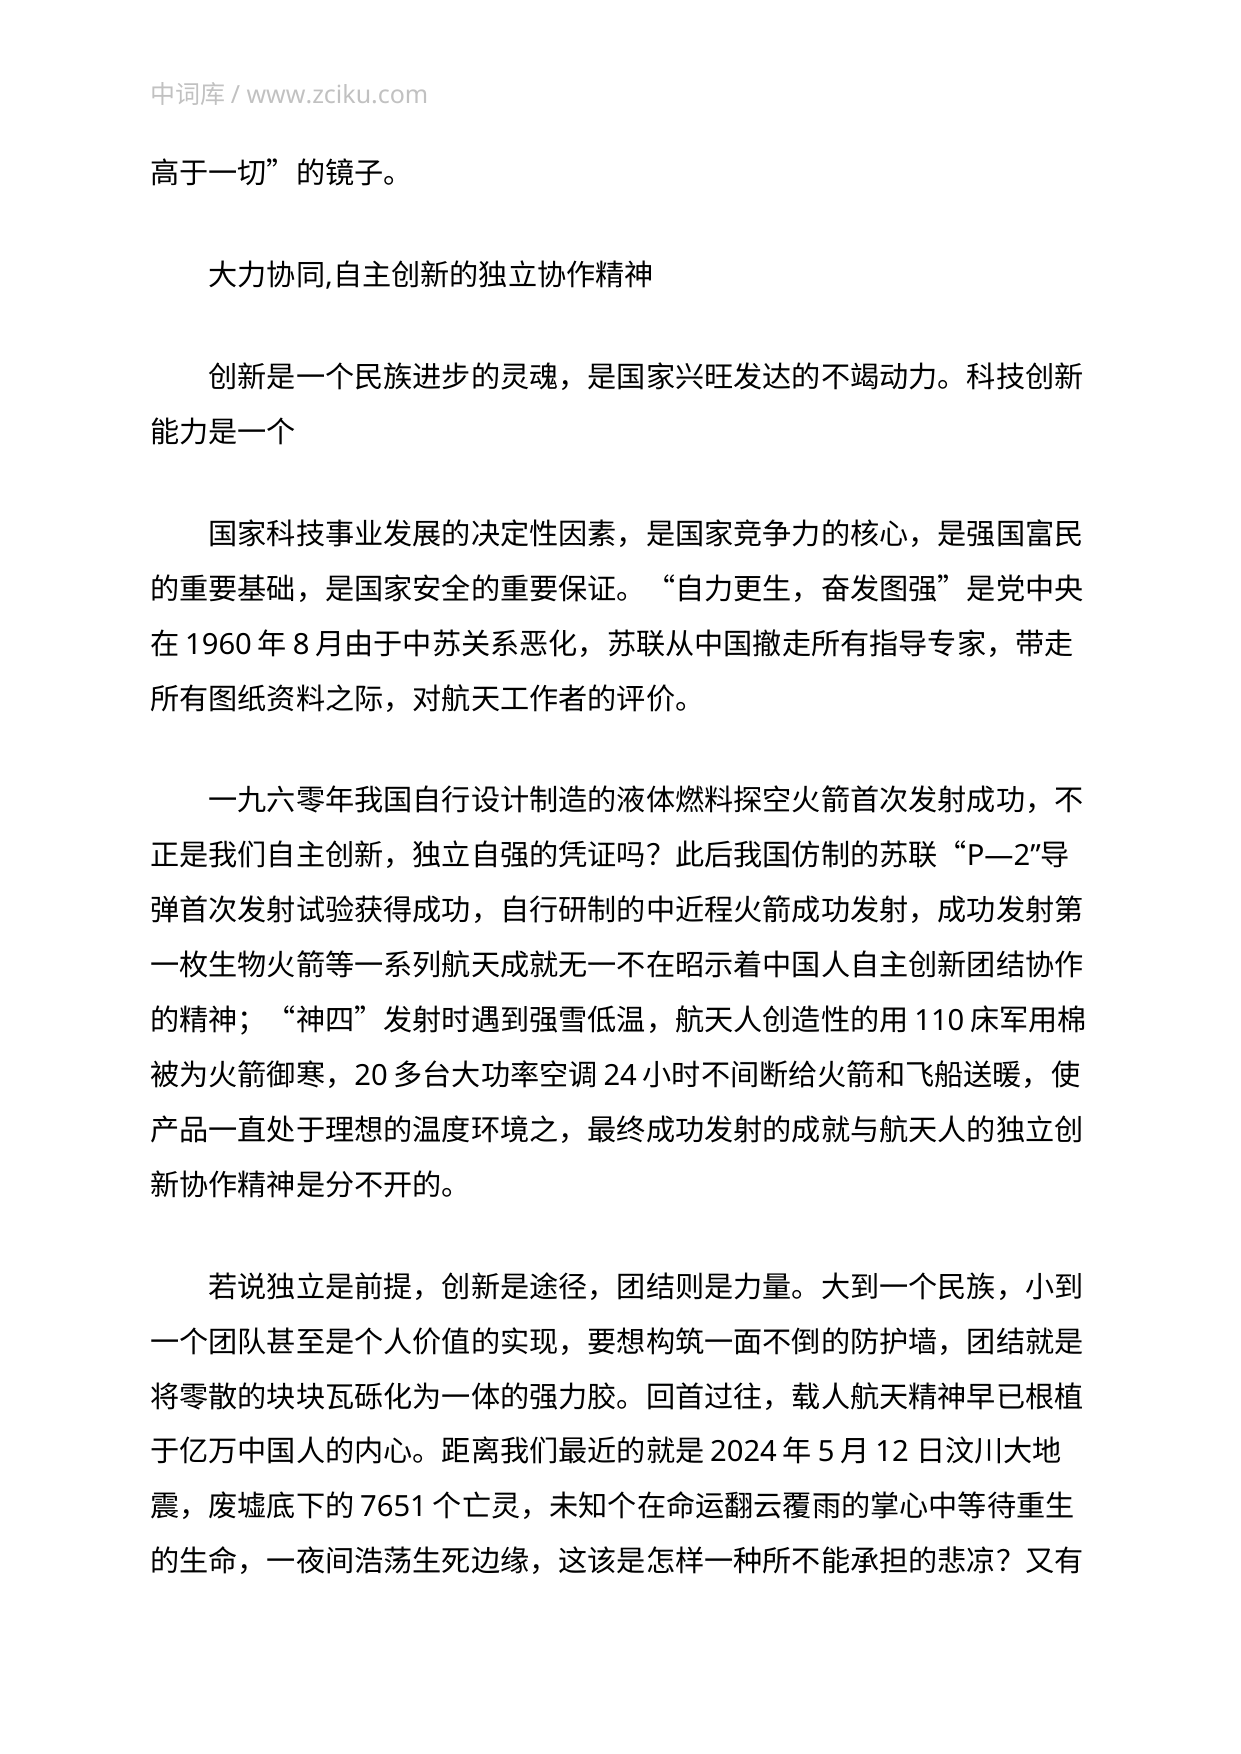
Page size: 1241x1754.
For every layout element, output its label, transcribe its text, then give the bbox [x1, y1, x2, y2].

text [150, 1263, 1090, 1580]
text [150, 150, 1090, 192]
text 一九六零年我国自行设计制造的液体燃料探空火箭首次发射成功，不正是我们自主创新，独立自强的凭证吗？此后我国仿制的苏联“P—2”导弹首次发射试验获得成功，自行研制的中近程火箭成功发射，成功发射第一枚生物火箭等一系列航天成就无一不在昭示着中国人自主创新团结协作的精神；“神四”发射时遇到强雪低温，航天人创造性的用110床军用棉被为火箭御寒，20多台大功率空调24小时不间断给火箭和飞船送暖，使产品一直处于理想的温度环境之，最终成功发射的成就与航天人的独立创新协作精神是分不开的。 [150, 777, 1090, 1204]
text 创新是一个民族进步的灵魂，是国家兴旺发达的不竭动力。科技创新能力是一个 [150, 354, 1090, 451]
text 大力协同,自主创新的独立协作精神 [150, 252, 1090, 294]
text 国家科技事业发展的决定性因素，是国家竞争力的核心，是强国富民的重要基础，是国家安全的重要保证。“自力更生，奋发图强”是党中央在1960年8月由于中苏关系恶化，苏联从中国撤走所有指导专家，带走所有图纸资料之际，对航天工作者的评价。 [150, 510, 1090, 717]
